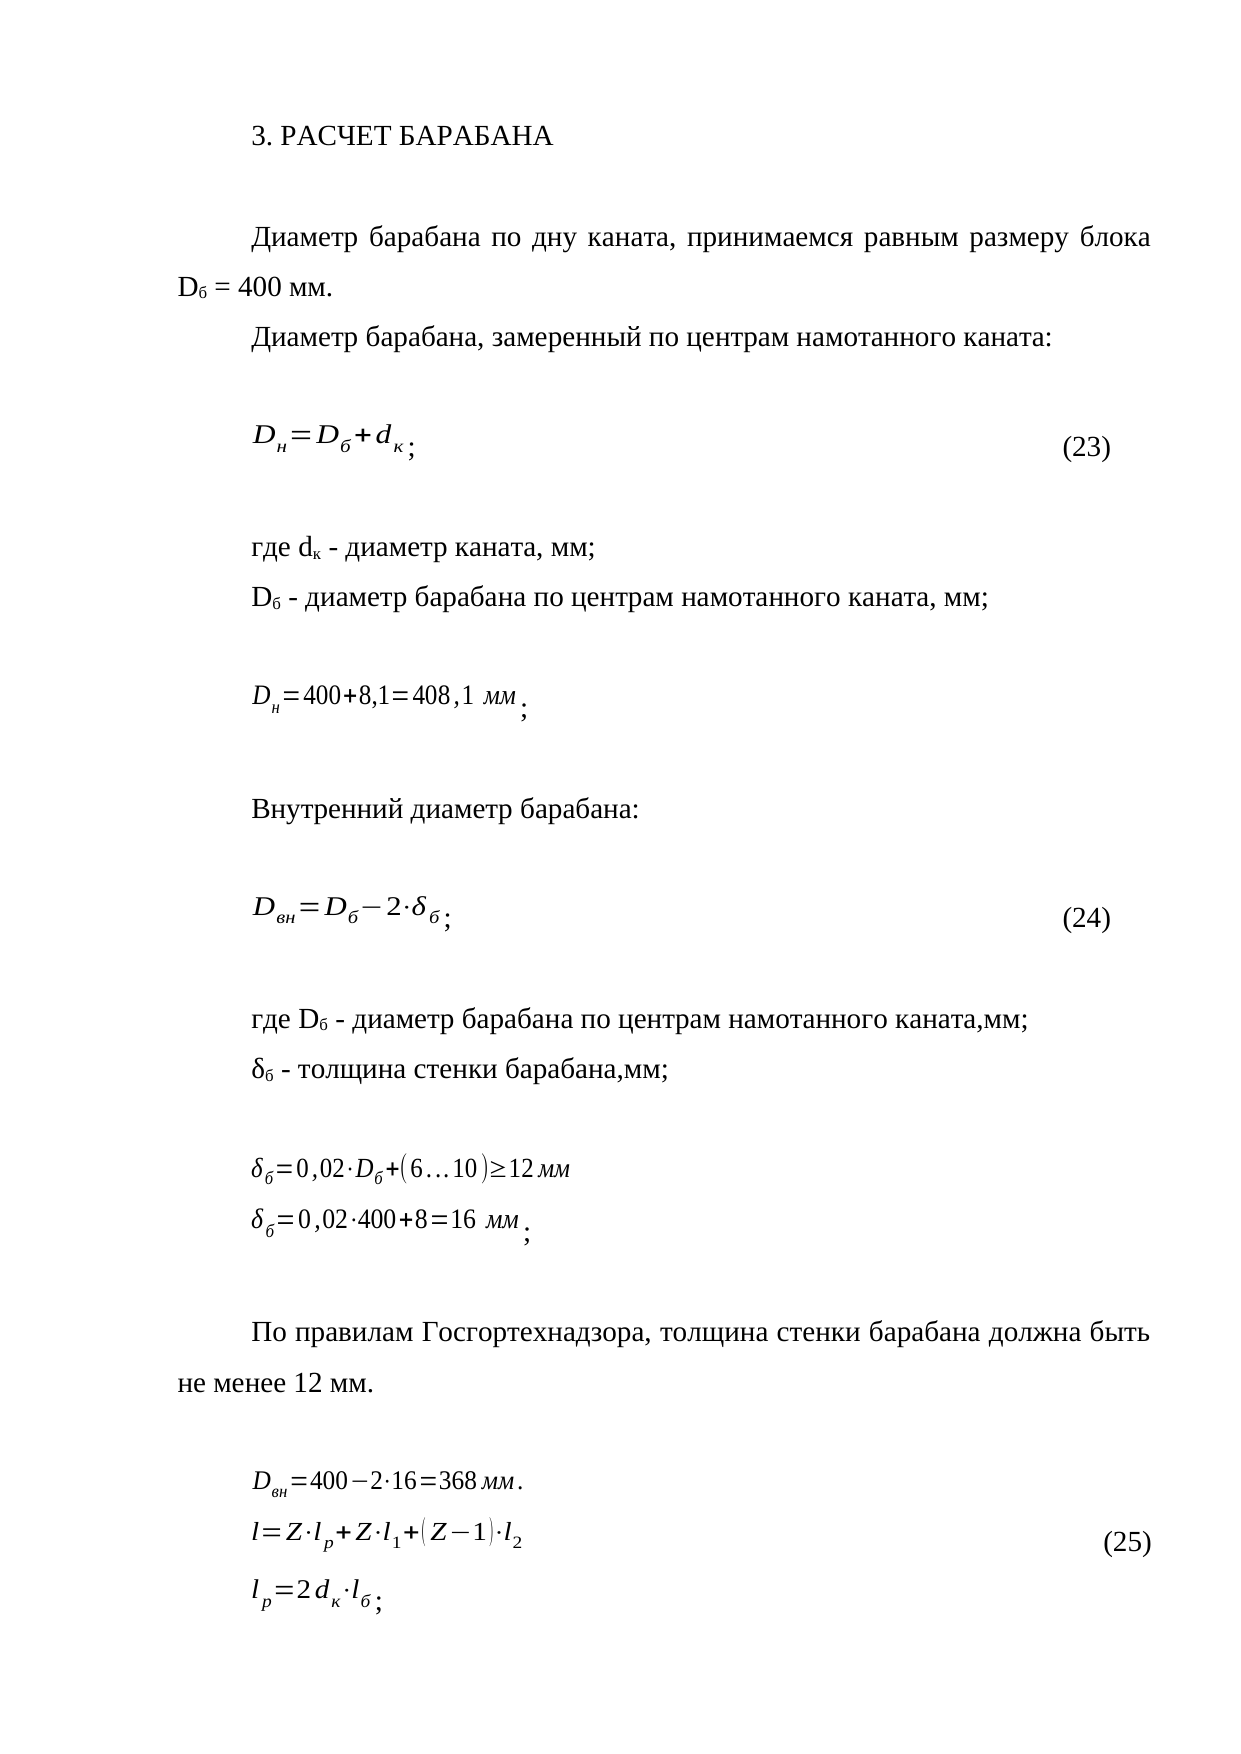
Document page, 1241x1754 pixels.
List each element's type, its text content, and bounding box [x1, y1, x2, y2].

text 3. РАСЧЕТ БАРАБАНА [177, 118, 1152, 152]
text (25) [177, 1516, 1152, 1558]
text где dк - диаметр каната, мм; [177, 529, 1152, 563]
text ; [177, 680, 1152, 724]
text По правилам Госгортехнадзора, толщина стенки барабана должна быть не менее 12 мм. [177, 1314, 1152, 1398]
text Внутренний диаметр барабана: [177, 791, 1152, 824]
text Диаметр барабана по дну каната, принимаемся равным размеру блока Dб = 400 мм. [177, 219, 1152, 303]
text ; (23) [177, 420, 1152, 462]
text Dб - диаметр барабана по центрам намотанного каната, мм; [177, 579, 1152, 613]
text ; [177, 1204, 1152, 1247]
text ; (24) [177, 892, 1152, 934]
text δб - толщина стенки барабана,мм; [177, 1051, 1152, 1085]
text ; [177, 1575, 1152, 1617]
text где Dб - диаметр барабана по центрам намотанного каната,мм; [177, 1001, 1152, 1034]
text Диаметр барабана, замеренный по центрам намотанного каната: [177, 319, 1152, 353]
